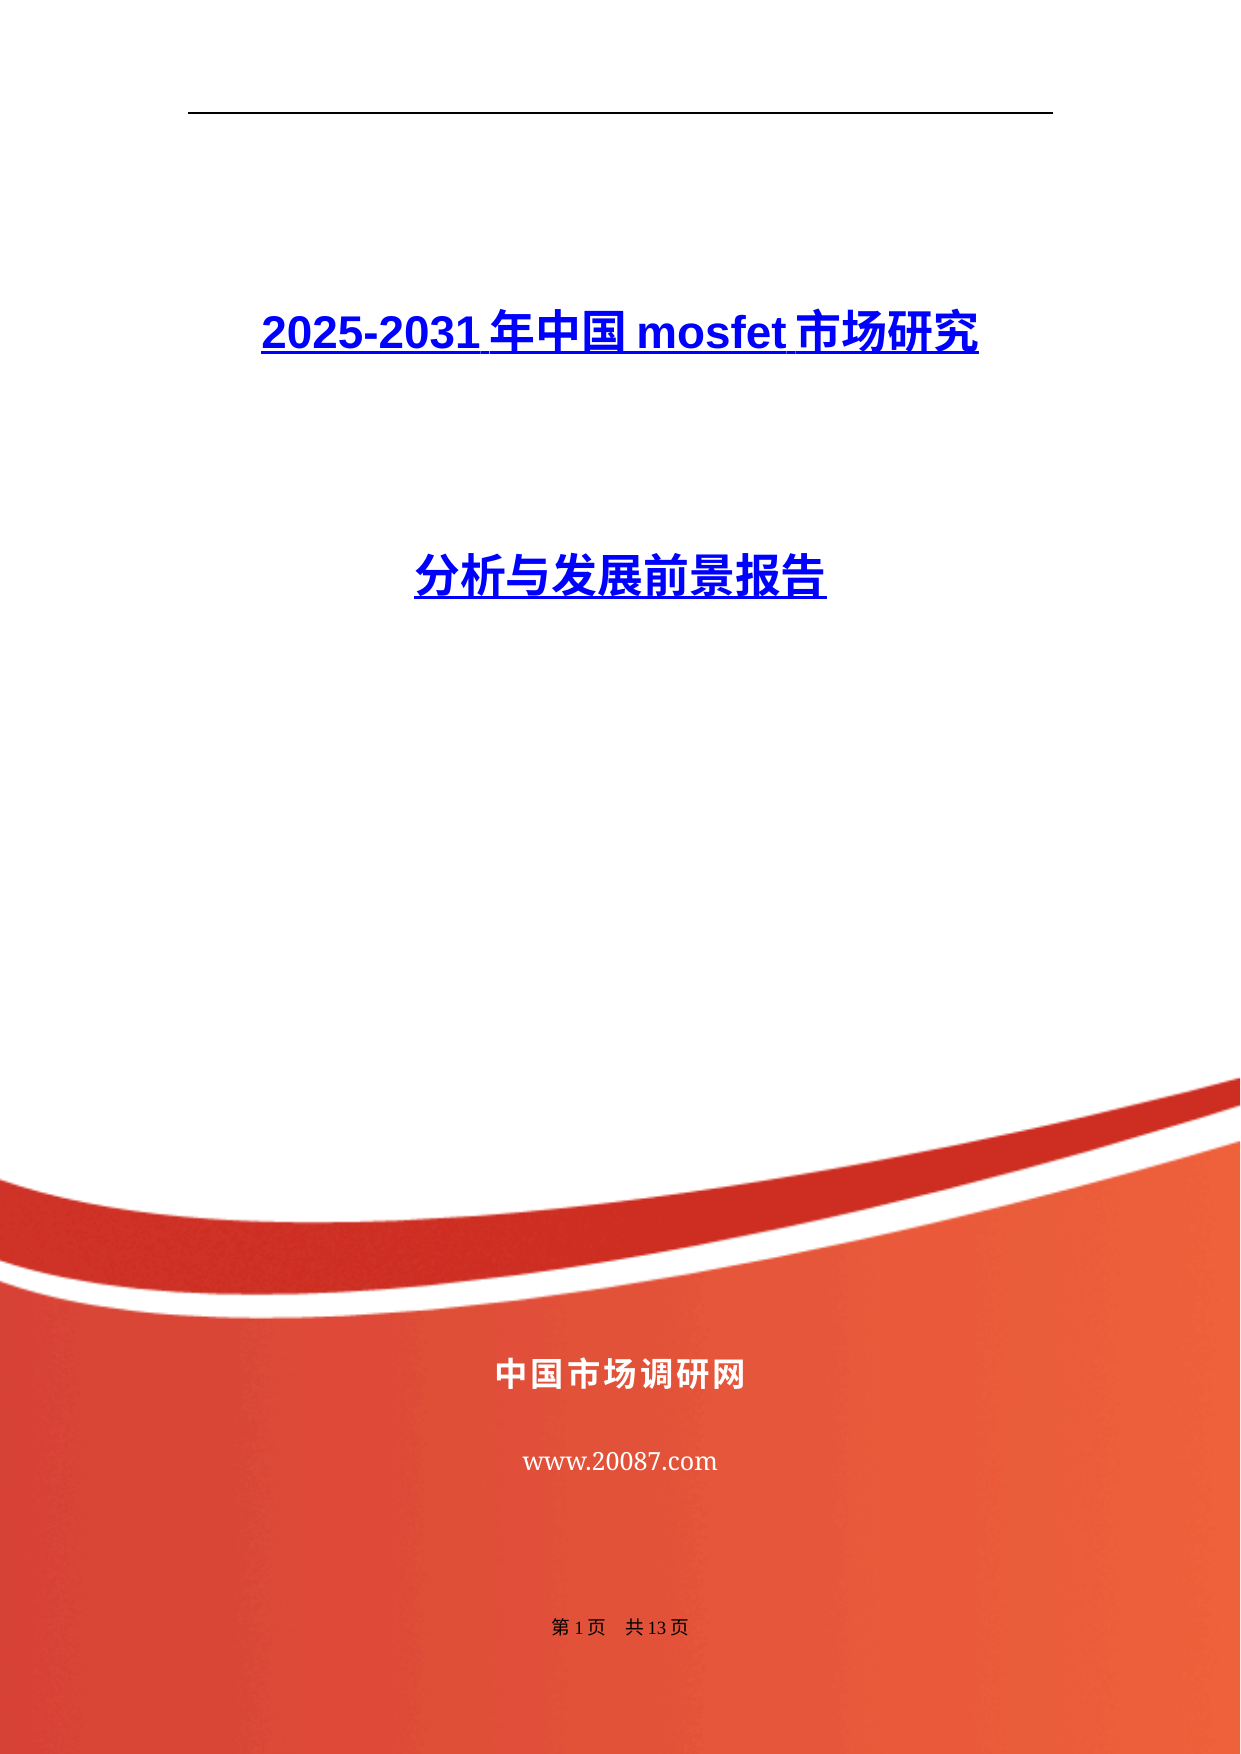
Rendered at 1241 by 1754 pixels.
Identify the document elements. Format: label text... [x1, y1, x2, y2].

table_header 2025-2031年中国mosfet市场研究分析与发展前景报告 [188, 207, 1053, 773]
subtitle 中国市场调研网 [187, 1339, 1053, 1404]
picture [0, 1006, 1241, 1754]
text www.20087.com [187, 1428, 1053, 1493]
